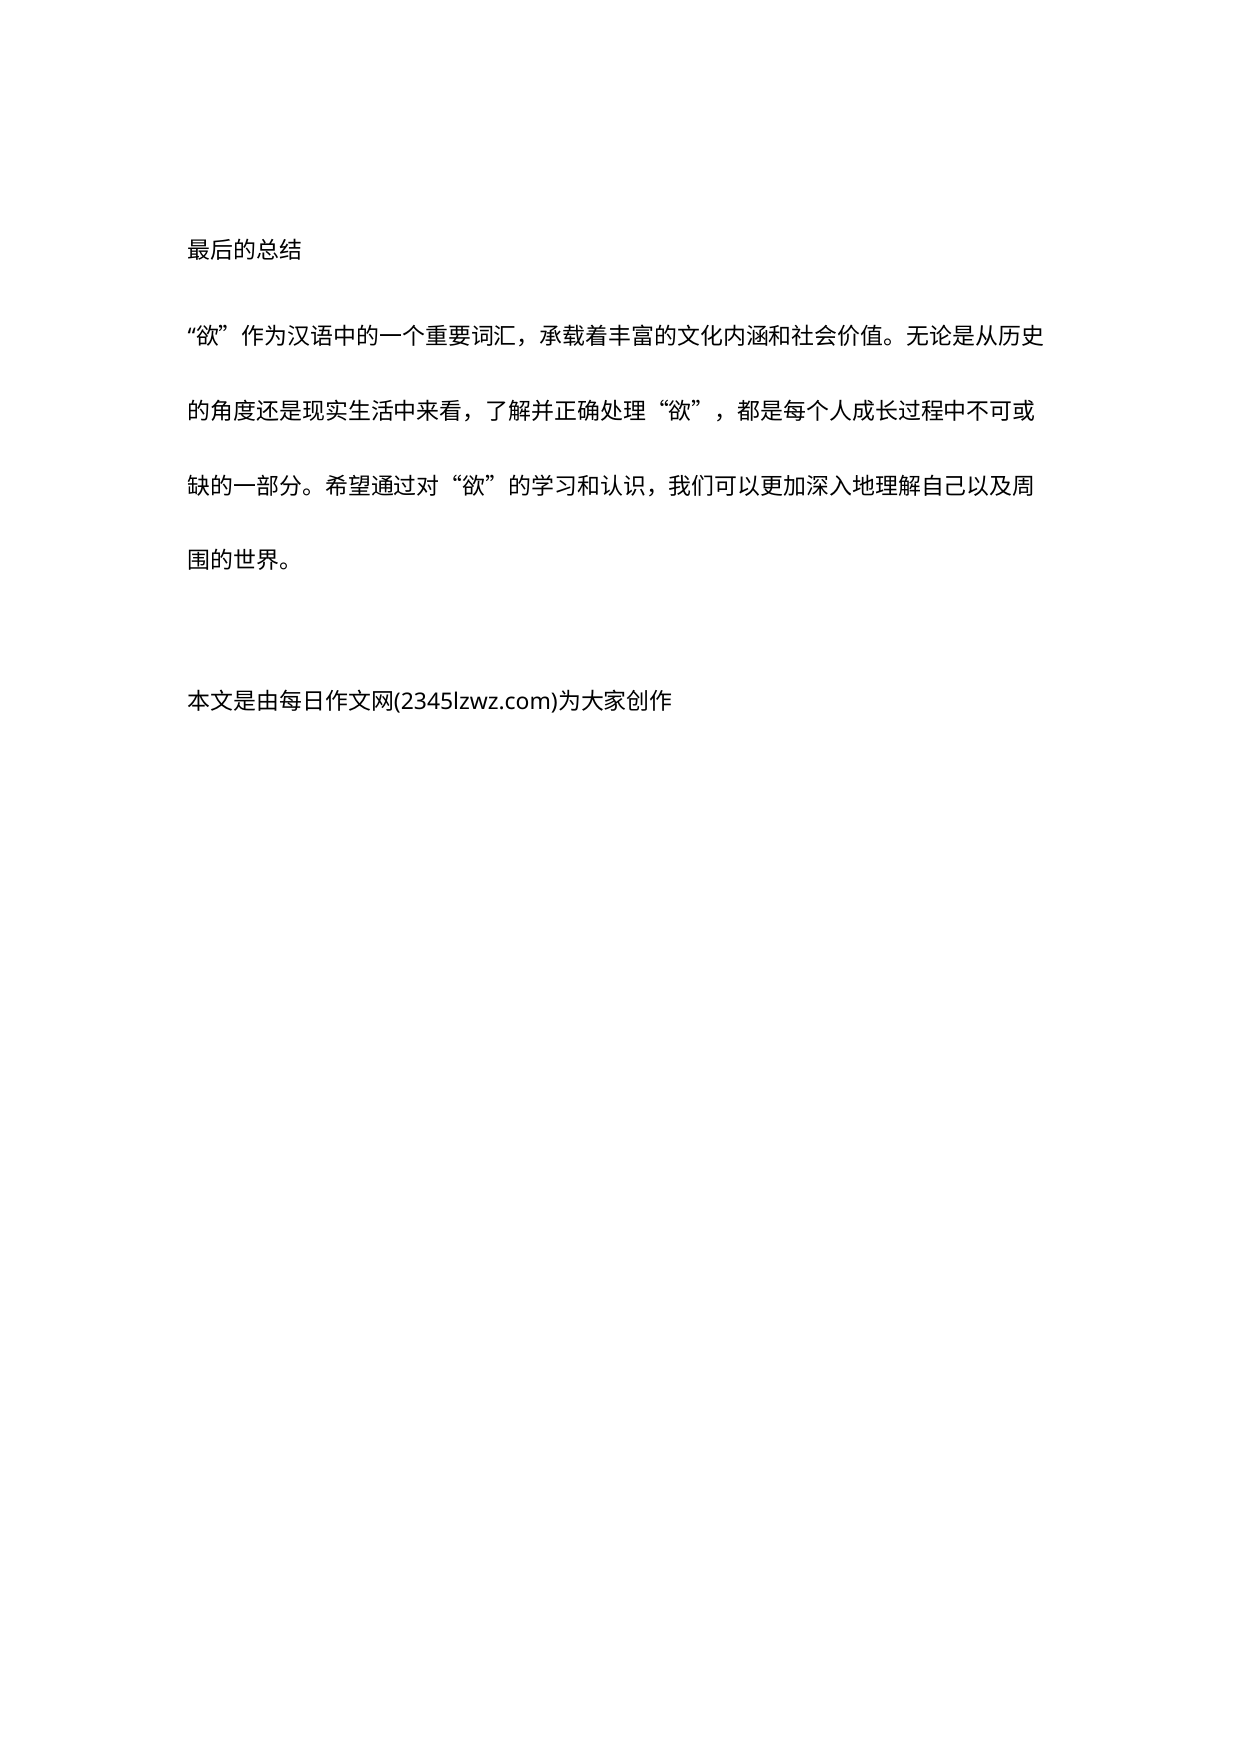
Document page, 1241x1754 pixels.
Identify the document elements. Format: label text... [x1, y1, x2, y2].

text 本文是由每日作文网(2345lzwz.com)为大家创作 [187, 667, 1053, 732]
text “欲”作为汉语中的一个重要词汇，承载着丰富的文化内涵和社会价值。无论是从历史的角度还是现实生活中来看，了解并正确处理“欲”，都是每个人成长过程中不可或缺的一部分。希望通过对“欲”的学习和认识，我们可以更加深入地理解自己以及周围的世界。 [187, 302, 1053, 591]
text 最后的总结 [187, 216, 1053, 281]
